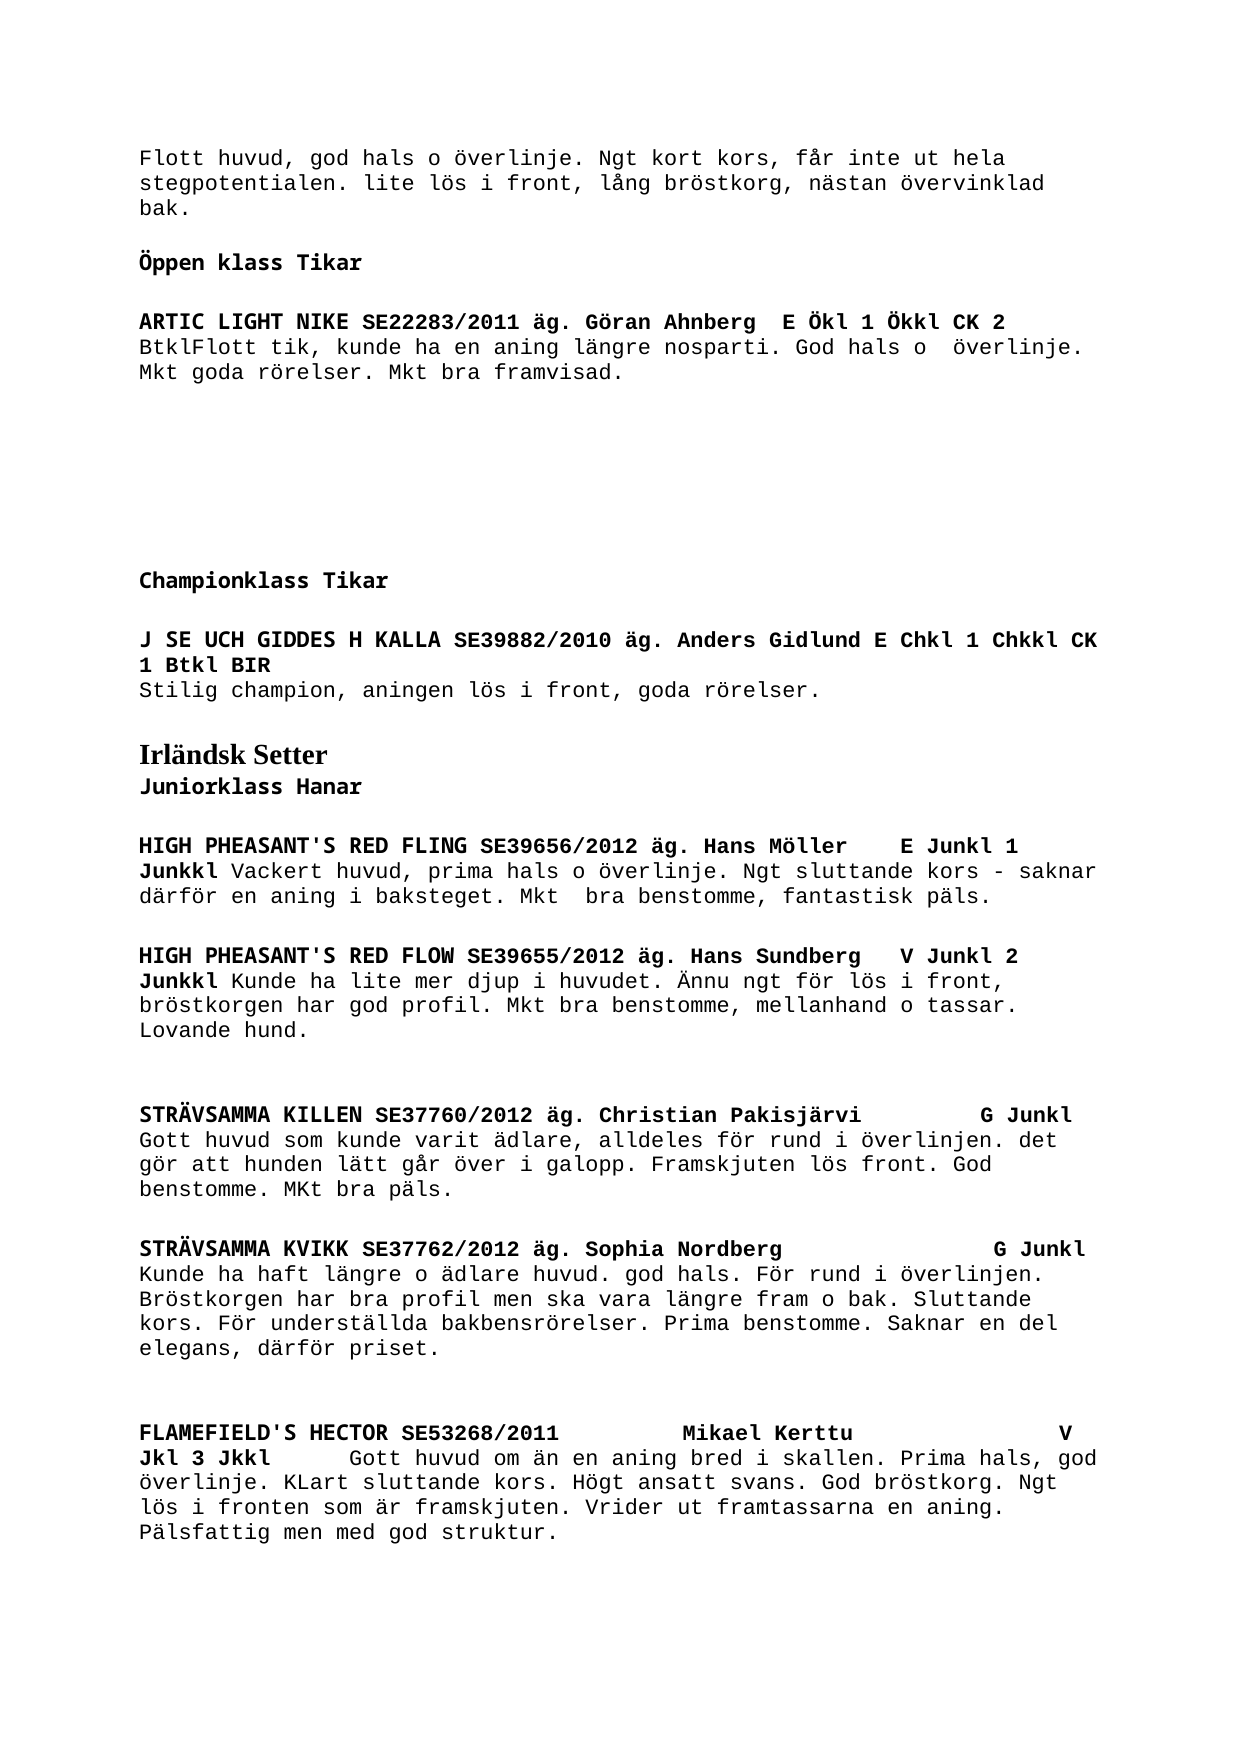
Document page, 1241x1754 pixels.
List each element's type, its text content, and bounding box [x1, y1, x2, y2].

text Championklass Tikar [139, 565, 1101, 594]
text Flott huvud, god hals o överlinje. Ngt kort kors, får inte ut hela stegpotentialen. lite lös i front, lång bröstkorg, nästan övervinklad bak. [139, 148, 1101, 222]
text FLAMEFIELD'S HECTOR SE53268/2011 Mikael Kerttu V Jkl 3 Jkkl Gott huvud om än en aning bred i skallen. Prima hals, god överlinje. KLart sluttande kors. Högt ansatt svans. God bröstkorg. Ngt lös i fronten som är framskjuten. Vrider ut framtassarna en aning. Pälsfattig men med god struktur. [139, 1417, 1101, 1546]
text Irländsk Setter [139, 737, 1101, 771]
text HIGH PHEASANT'S RED FLING SE39656/2012 äg. Hans Möller E Junkl 1 Junkkl Vackert huvud, prima hals o överlinje. Ngt sluttande kors - saknar därför en aning i baksteget. Mkt bra benstomme, fantastisk päls. [139, 831, 1101, 910]
text Gott huvud som kunde varit ädlare, alldeles för rund i överlinjen. det gör att hunden lätt går över i galopp. Framskjuten lös front. God benstomme. MKt bra päls. [139, 1129, 1101, 1203]
text STRÄVSAMMA KILLEN SE37760/2012 äg. Christian Pakisjärvi G Junkl [139, 1099, 1101, 1129]
text ARTIC LIGHT NIKE SE22283/2011 äg. Göran Ahnberg E Ökl 1 Ökkl CK 2 BtklFlott tik, kunde ha en aning längre nosparti. God hals o överlinje. Mkt goda rörelser. Mkt bra framvisad. [139, 306, 1101, 386]
text STRÄVSAMMA KVIKK SE37762/2012 äg. Sophia Nordberg G Junkl Kunde ha haft längre o ädlare huvud. god hals. För rund i överlinjen. Bröstkorgen har bra profil men ska vara längre fram o bak. Sluttande kors. För underställda bakbensrörelser. Prima benstomme. Saknar en del elegans, därför priset. [139, 1233, 1101, 1362]
text Juniorklass Hanar [139, 771, 1101, 801]
text J SE UCH GIDDES H KALLA SE39882/2010 äg. Anders Gidlund E Chkl 1 Chkkl CK 1 Btkl BIR [139, 624, 1101, 679]
text Stilig champion, aningen lös i front, goda rörelser. [139, 679, 1101, 704]
text Öppen klass Tikar [139, 247, 1101, 277]
text HIGH PHEASANT'S RED FLOW SE39655/2012 äg. Hans Sundberg V Junkl 2 Junkkl Kunde ha lite mer djup i huvudet. Ännu ngt för lös i front, bröstkorgen har god profil. Mkt bra benstomme, mellanhand o tassar. Lovande hund. [139, 940, 1101, 1044]
